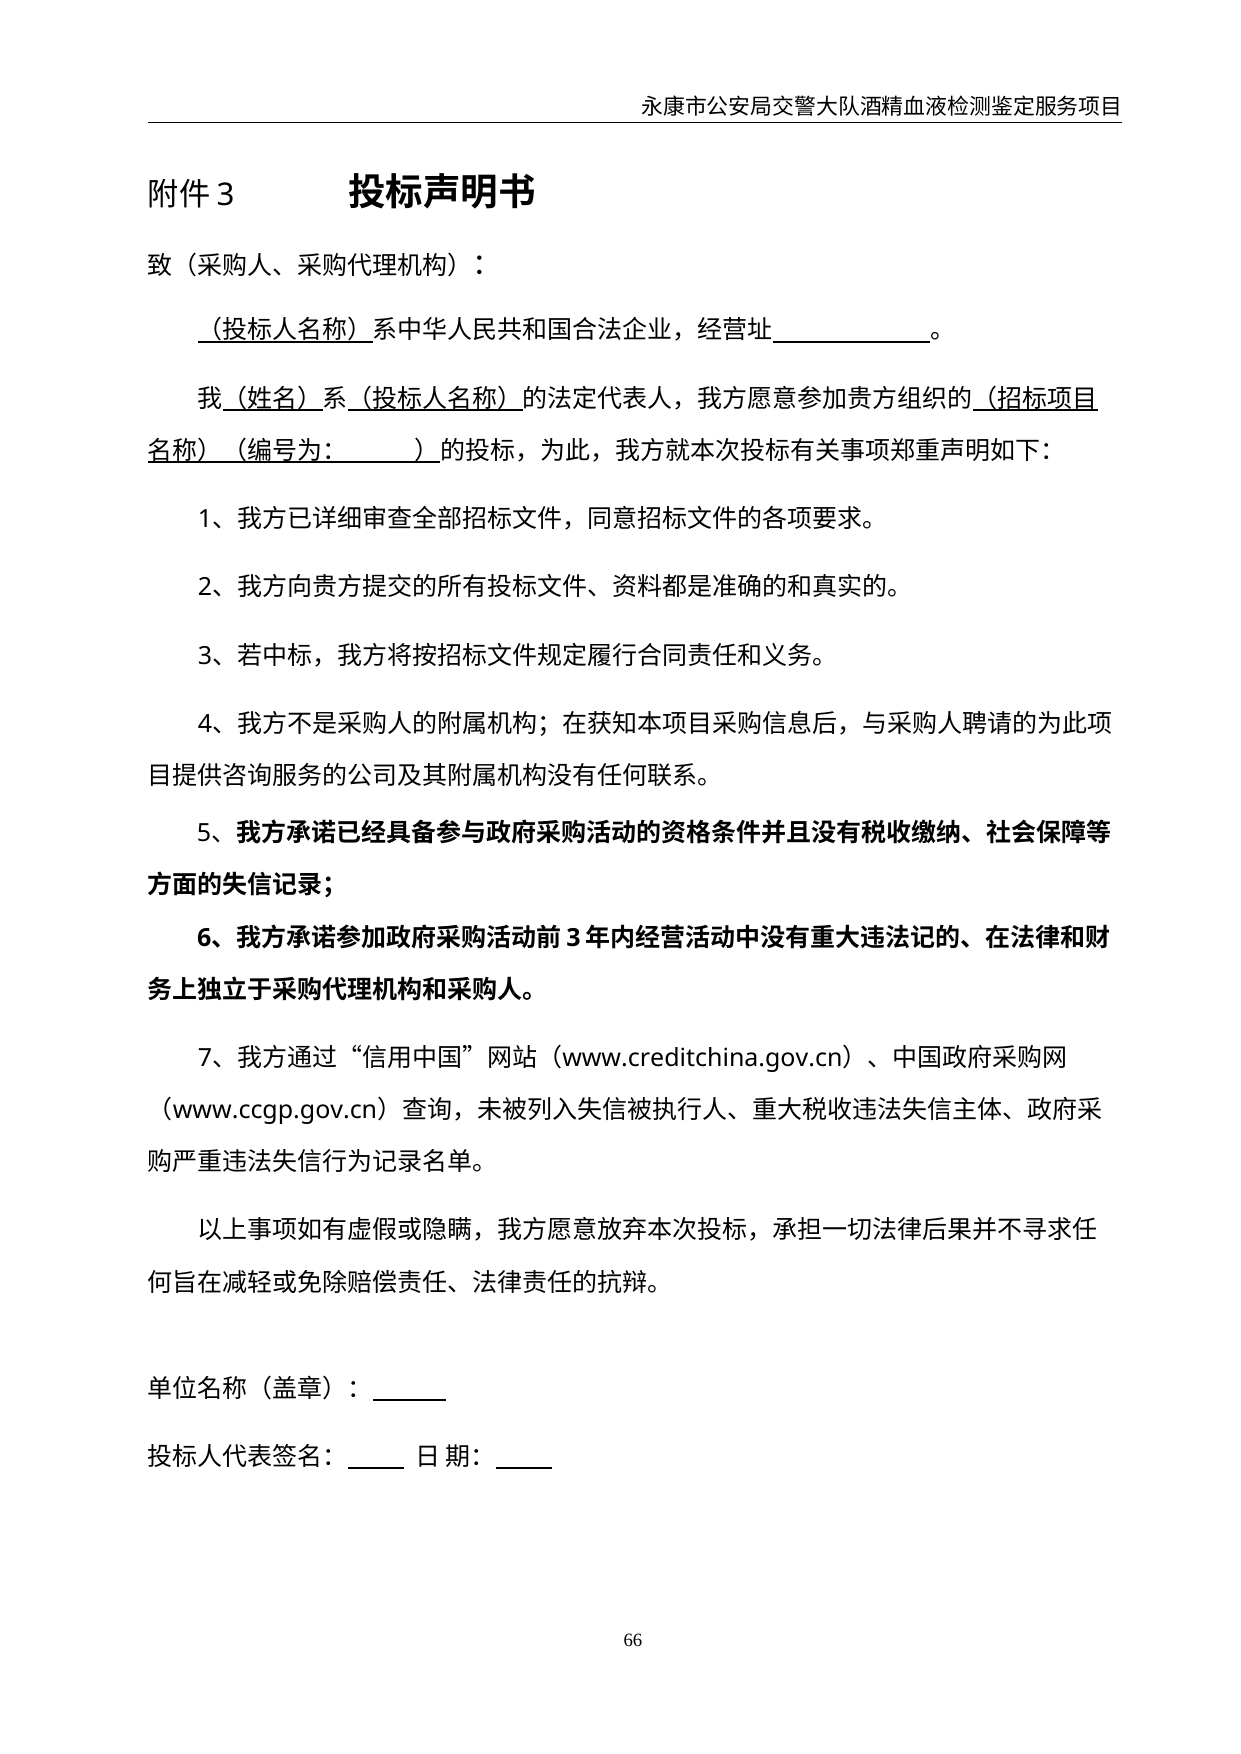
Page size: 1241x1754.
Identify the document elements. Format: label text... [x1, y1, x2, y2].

text 1、我方已详细审查全部招标文件，同意招标文件的各项要求。 [148, 486, 1122, 538]
text 单位名称（盖章）： [148, 1355, 1060, 1407]
text 3、若中标，我方将按招标文件规定履行合同责任和义务。 [148, 622, 1122, 674]
text 2、我方向贵方提交的所有投标文件、资料都是准确的和真实的。 [148, 554, 1122, 606]
text （投标人名称）系中华人民共和国合法企业，经营址 。 [148, 297, 1122, 349]
text 5、我方承诺已经具备参与政府采购活动的资格条件并且没有税收缴纳、社会保障等方面的失信记录； [148, 800, 1122, 904]
text 4、我方不是采购人的附属机构；在获知本项目采购信息后，与采购人聘请的为此项目提供咨询服务的公司及其附属机构没有任何联系。 [148, 691, 1122, 795]
text 6、我方承诺参加政府采购活动前3年内经营活动中没有重大违法记的、在法律和财务上独立于采购代理机构和采购人。 [148, 904, 1122, 1008]
text 我（姓名）系（投标人名称）的法定代表人，我方愿意参加贵方组织的（招标项目名称）（编号为： ）的投标，为此，我方就本次投标有关事项郑重声明如下： [148, 365, 1099, 469]
text 以上事项如有虚假或隐瞒，我方愿意放弃本次投标，承担一切法律后果并不寻求任何旨在减轻或免除赔偿责任、法律责任的抗辩。 [148, 1197, 1122, 1301]
text 投标人代表签名： 日 期： [148, 1424, 1060, 1476]
text 附件3 投标声明书 [148, 162, 1122, 216]
text 7、我方通过“信用中国”网站（www.creditchina.gov.cn）、中国政府采购网（www.ccgp.gov.cn）查询，未被列入失信被执行人、重大税收违法失信主体、政府采购严重违法失信行为记录名单。 [148, 1025, 1122, 1181]
text 致（采购人、采购代理机构）： [148, 232, 1122, 284]
